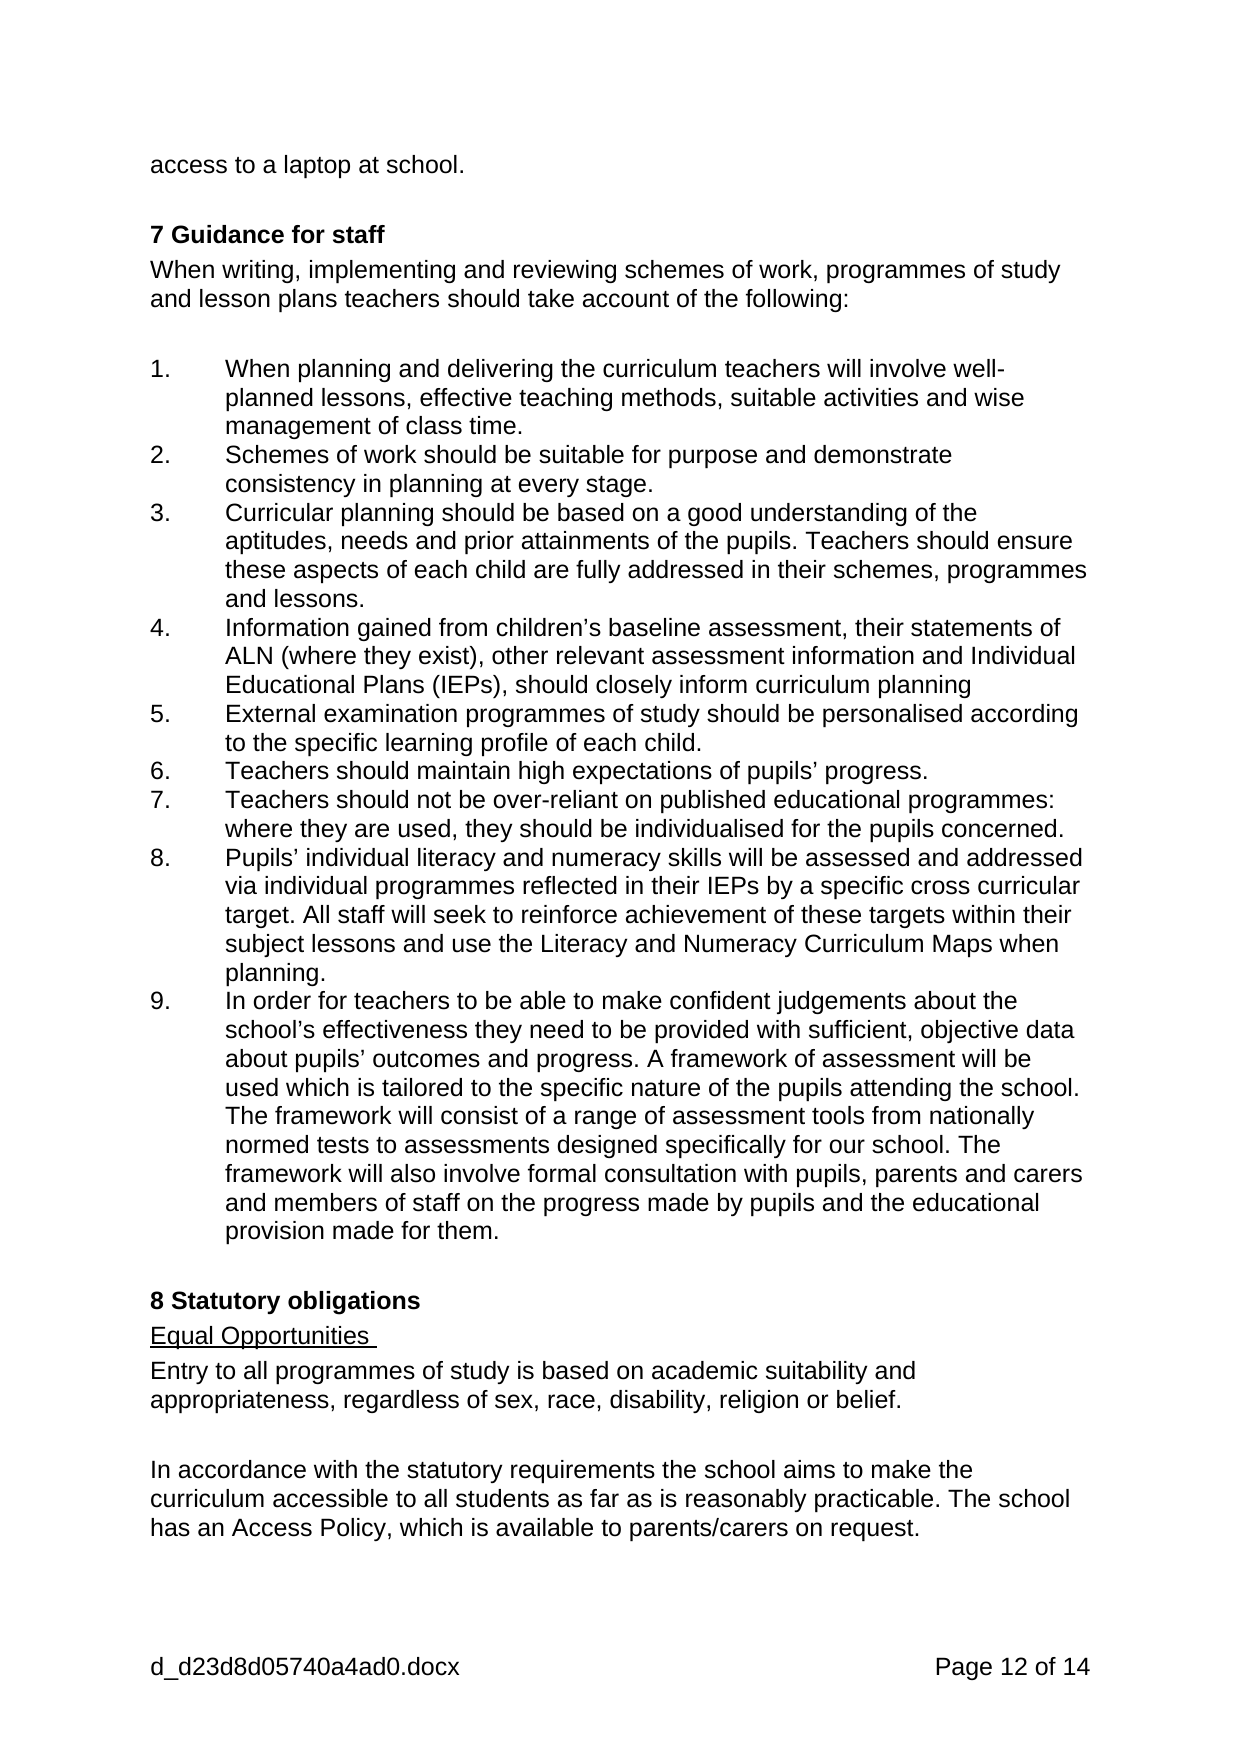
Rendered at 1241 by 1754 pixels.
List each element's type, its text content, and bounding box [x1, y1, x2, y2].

list Information gained from children’s baseline assessment, their statements of ALN (where they exist), other relevant assessment information and Individual Educational Plans (IEPs), should closely inform curriculum planning [150, 612, 1090, 699]
list Schemes of work should be suitable for purpose and demonstrate consistency in planning at every stage. [150, 440, 1090, 497]
text 7 Guidance for staff [150, 220, 1090, 249]
text Entry to all programmes of study is based on academic suitability and appropriateness, regardless of sex, race, disability, religion or belief. [150, 1356, 1090, 1414]
text Equal Opportunities [150, 1321, 1090, 1350]
list In order for teachers to be able to make confident judgements about the school’s effectiveness they need to be provided with sufficient, objective data about pupils’ outcomes and progress. A framework of assessment will be used which is tailored to the specific nature of the pupils attending the school. The framework will consist of a range of assessment tools from nationally normed tests to assessments designed specifically for our school. The framework will also involve formal consultation with pupils, parents and carers and members of staff on the progress made by pupils and the educational provision made for them. [150, 986, 1090, 1245]
list When planning and delivering the curriculum teachers will involve well-planned lessons, effective teaching methods, suitable activities and wise management of class time. [150, 354, 1090, 440]
text In accordance with the statutory requirements the school aims to make the curriculum accessible to all students as far as is reasonably practicable. The school has an Access Policy, which is available to parents/carers on request. [150, 1455, 1090, 1541]
list Pupils’ individual literacy and numeracy skills will be assessed and addressed via individual programmes reflected in their IEPs by a specific cross curricular target. All staff will seek to reinforce achievement of these targets within their subject lessons and use the Literacy and Numeracy Curriculum Maps when planning. [150, 842, 1090, 986]
list Teachers should maintain high expectations of pupils’ progress. [150, 756, 1090, 785]
text 8 Statutory obligations [150, 1286, 1090, 1315]
list Teachers should not be over-reliant on published educational programmes: where they are used, they should be individualised for the pupils concerned. [150, 785, 1090, 842]
list External examination programmes of study should be personalised according to the specific learning profile of each child. [150, 699, 1090, 756]
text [150, 150, 1090, 179]
list Curricular planning should be based on a good understanding of the aptitudes, needs and prior attainments of the pupils. Teachers should ensure these aspects of each child are fully addressed in their schemes, programmes and lessons. [150, 497, 1090, 612]
text When writing, implementing and reviewing schemes of work, programmes of study and lesson plans teachers should take account of the following: [150, 255, 1090, 312]
